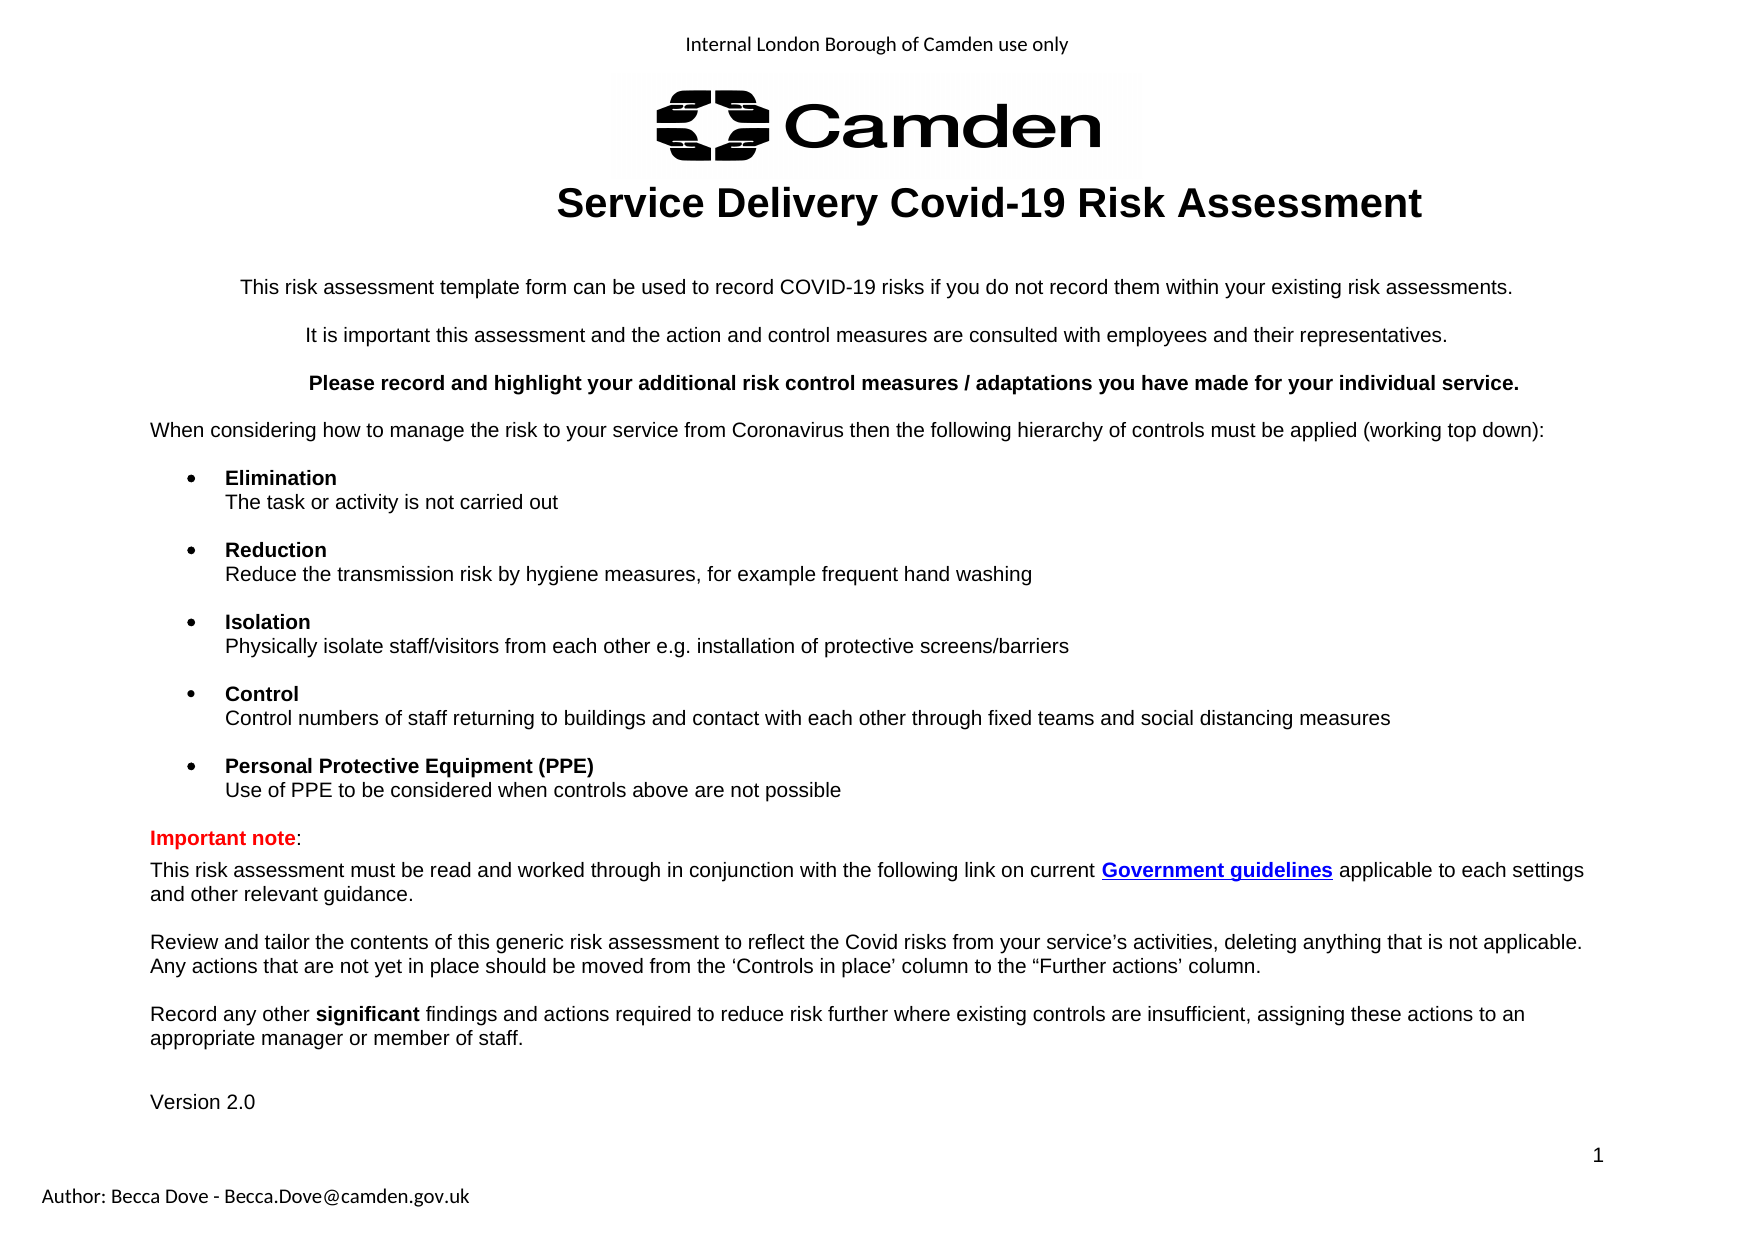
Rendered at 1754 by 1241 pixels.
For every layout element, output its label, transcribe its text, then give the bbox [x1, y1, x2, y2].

list Control [187, 682, 1604, 706]
text This risk assessment template form can be used to record COVID-19 risks if you do not record them within your existing risk assessments. [150, 274, 1604, 298]
text Please record and highlight your additional risk control measures / adaptations you have made for your individual service. [225, 370, 1604, 394]
text Service Delivery Covid-19 Risk Assessment [375, 179, 1604, 227]
list Personal Protective Equipment (PPE) [187, 754, 1604, 778]
list Elimination [187, 466, 1604, 490]
text Physically isolate staff/visitors from each other e.g. installation of protective screens/barriers [187, 634, 1604, 658]
list Use of PPE to be considered when controls above are not possible [225, 778, 1604, 802]
text It is important this assessment and the action and control measures are consulted with employees and their representatives. [150, 322, 1604, 346]
list The task or activity is not carried out [225, 490, 1604, 514]
list Control numbers of staff returning to buildings and contact with each other through fixed teams and social distancing measures [225, 706, 1604, 730]
text Review and tailor the contents of this generic risk assessment to reflect the Covid risks from your service’s activities, deleting anything that is not applicable. Any actions that are not yet in place should be moved from the ‘Controls in place’ column to the “Further actions’ column. [150, 930, 1604, 978]
list Isolation [187, 610, 1604, 634]
list Reduction [187, 538, 1604, 562]
text Record any other significant findings and actions required to reduce risk further where existing controls are insufficient, assigning these actions to an appropriate manager or member of staff. [150, 1002, 1604, 1049]
picture [611, 73, 1143, 179]
text This risk assessment must be read and worked through in conjunction with the following link on current Government guidelines applicable to each settings and other relevant guidance. [150, 858, 1604, 906]
text Important note: [150, 826, 1604, 850]
list Reduce the transmission risk by hygiene measures, for example frequent hand washing [225, 562, 1604, 586]
text When considering how to manage the risk to your service from Coronavirus then the following hierarchy of controls must be applied (working top down): [150, 418, 1604, 442]
